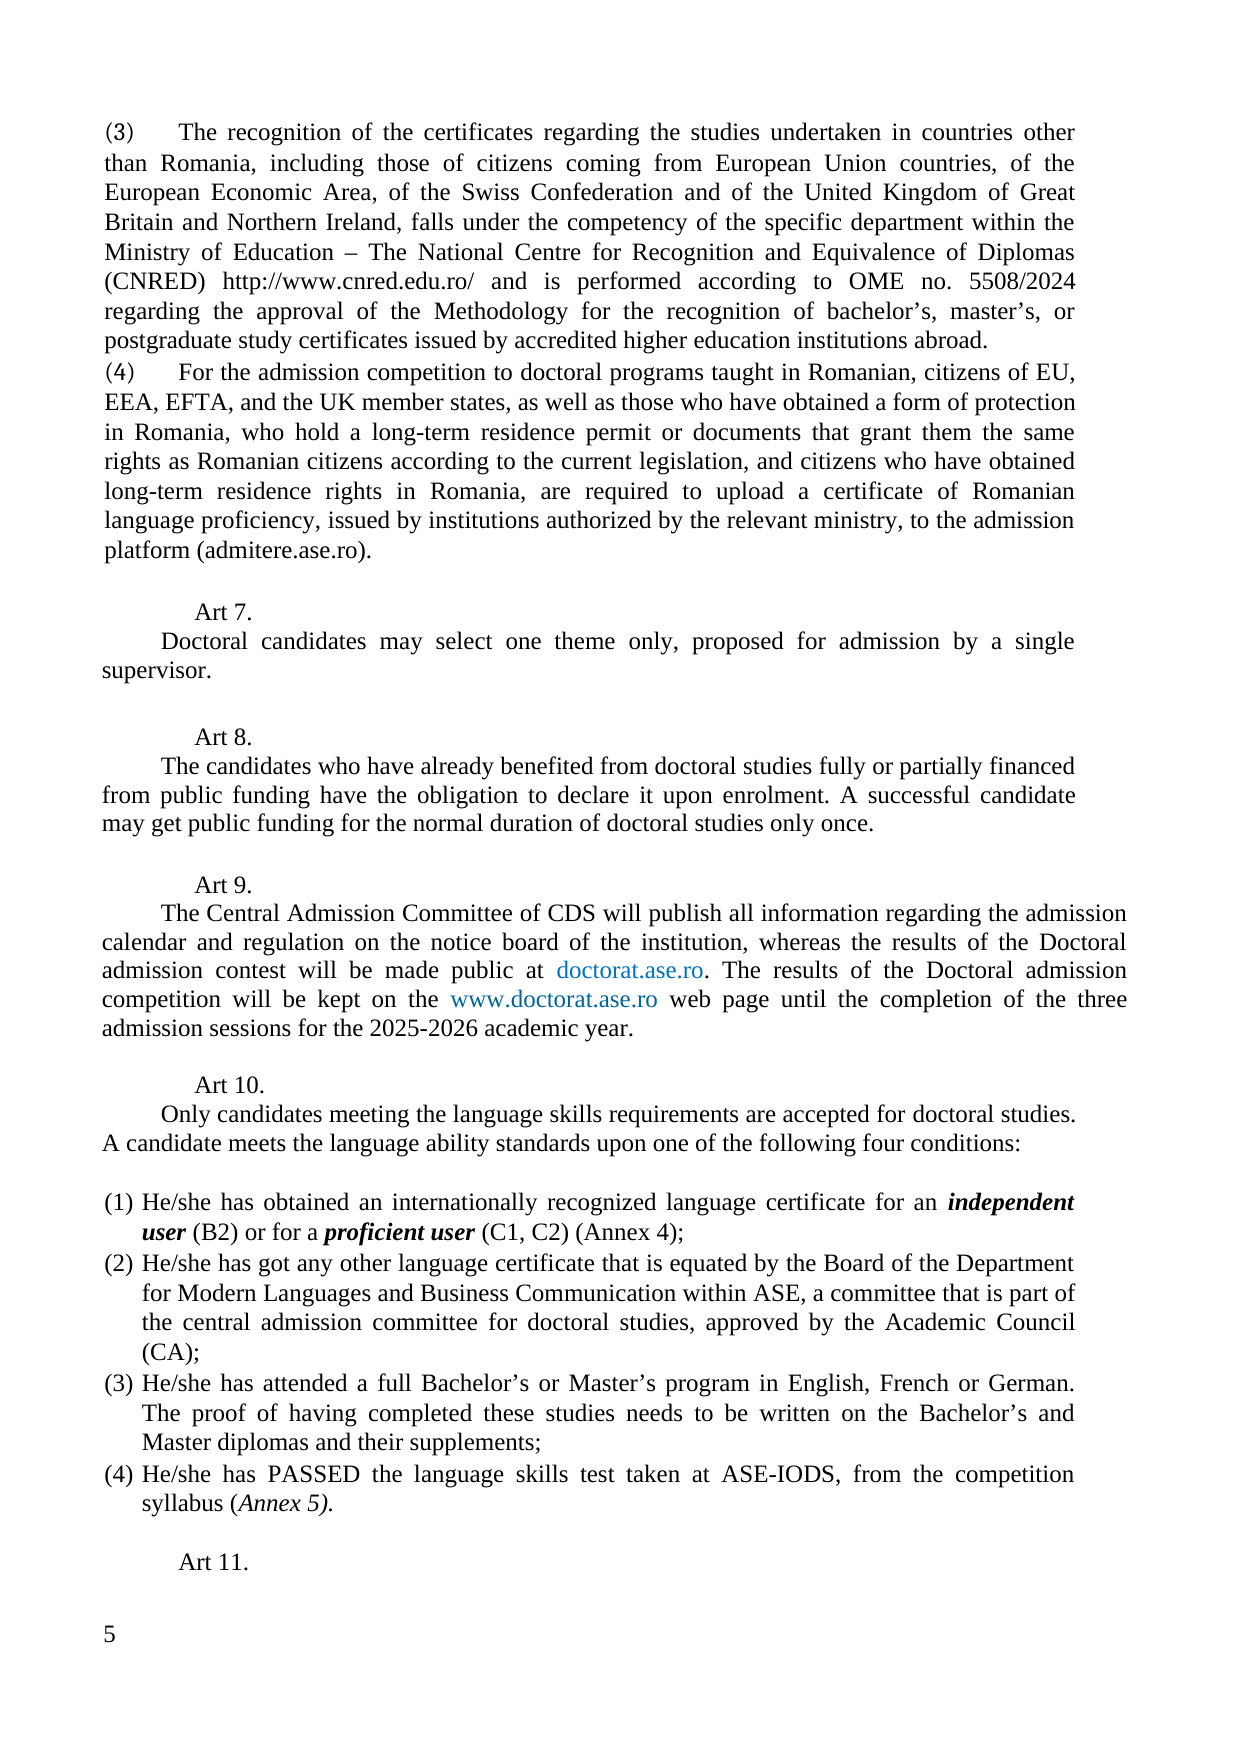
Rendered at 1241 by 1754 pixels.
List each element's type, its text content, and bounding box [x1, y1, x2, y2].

text Art 7. [194, 597, 1124, 626]
text Art 11. [103, 1547, 1127, 1576]
list He/she has obtained an internationally recognized language certificate for an independent user (B2) or for a proficient user (C1, C2) (Annex 4); [104, 1187, 1076, 1246]
list He/she has got any other language certificate that is equated by the Board of the Department for Modern Languages and Business Communication within ASE, a committee that is part of the central admission committee for doctoral studies, approved by the Academic Council (CA); [104, 1248, 1076, 1366]
text The Central Admission Committee of CDS will publish all information regarding the admission calendar and regulation on the notice board of the institution, whereas the results of the Doctoral admission contest will be made public at doctorat.ase.ro. The results of the Doctoral admission competition will be kept on the www.doctorat.ase.ro web page until the completion of the three admission sessions for the 2025-2026 academic year. [102, 899, 1127, 1041]
text Art 8. [194, 722, 1124, 751]
text Only candidates meeting the language skills requirements are accepted for doctoral studies. A candidate meets the language ability standards upon one of the following four conditions: [102, 1099, 1076, 1156]
list The recognition of the certificates regarding the studies undertaken in countries other than Romania, including those of citizens coming from European Union countries, of the European Economic Area, of the Swiss Confederation and of the United Kingdom of Great Britain and Northern Ireland, falls under the competency of the specific department within the Ministry of Education – The National Centre for Recognition and Equivalence of Diplomas (CNRED) http://www.cnred.edu.ro/ and is performed according to OME no. 5508/2024 regarding the approval of the Methodology for the recognition of bachelor’s, master’s, or postgraduate study certificates issued by accredited higher education institutions abroad. [104, 117, 1076, 354]
list He/she has attended a full Bachelor’s or Master’s program in English, French or German. The proof of having completed these studies needs to be written on the Bachelor’s and Master diplomas and their supplements; [104, 1368, 1076, 1456]
text Art 10. [194, 1070, 1124, 1099]
text Doctoral candidates may select one theme only, proposed for admission by a single supervisor. [102, 626, 1076, 684]
text Art 9. [194, 870, 1124, 899]
text The candidates who have already benefited from doctoral studies fully or partially financed from public funding have the obligation to declare it upon enrolment. A successful candidate may get public funding for the normal duration of doctoral studies only once. [102, 751, 1076, 837]
list For the admission competition to doctoral programs taught in Romanian, citizens of EU, EEA, EFTA, and the UK member states, as well as those who have obtained a form of protection in Romania, who hold a long-term residence permit or documents that grant them the same rights as Romanian citizens according to the current legislation, and citizens who have obtained long-term residence rights in Romania, are required to upload a certificate of Romanian language proficiency, issued by institutions authorized by the relevant ministry, to the admission platform (admitere.ase.ro). [104, 357, 1076, 564]
list He/she has PASSED the language skills test taken at ASE-IODS, from the competition syllabus (Annex 5). [104, 1459, 1076, 1517]
